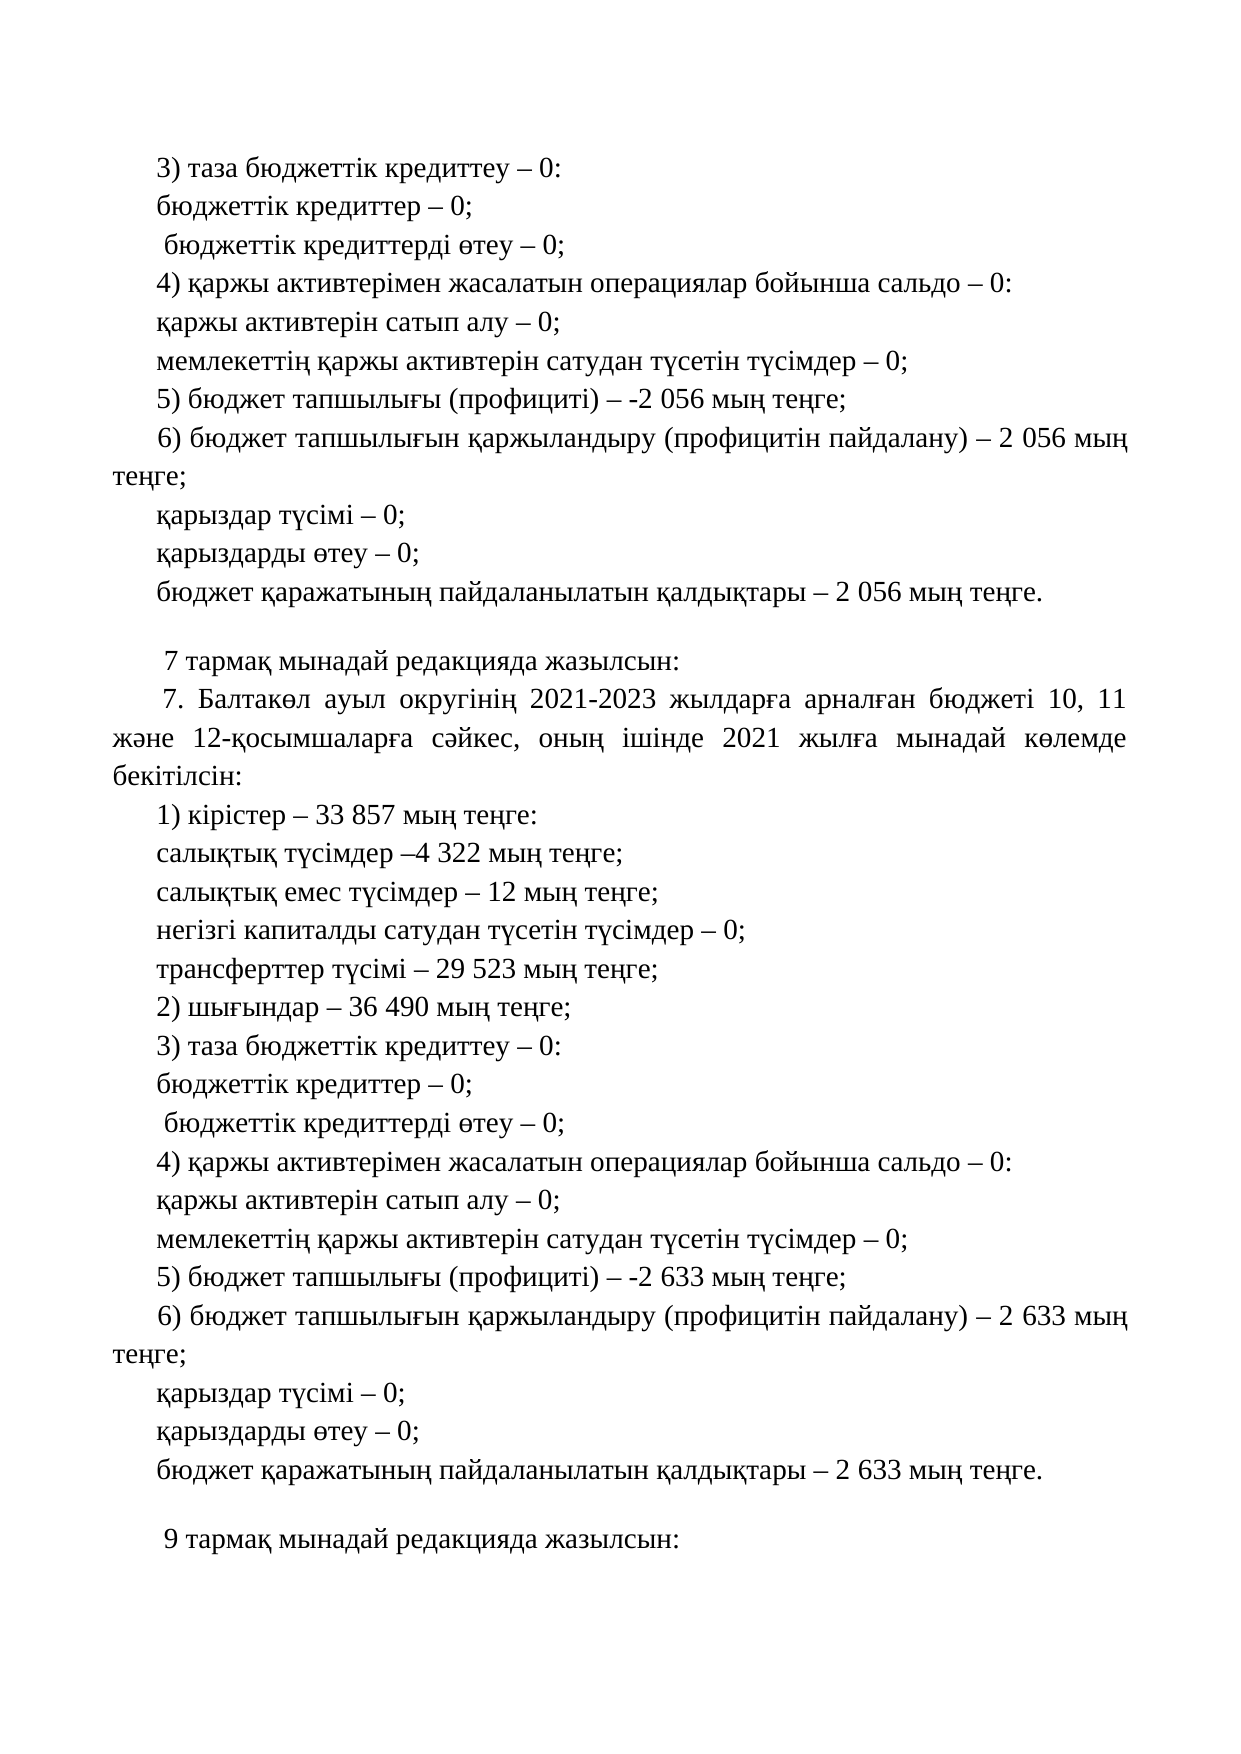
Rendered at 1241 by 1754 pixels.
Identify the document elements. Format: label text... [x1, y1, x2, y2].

text трансферттер түсiмi – 29 523 мың теңге; [112, 951, 1128, 984]
text 3) таза бюджеттiк кредиттеу – 0: [112, 1028, 1128, 1062]
text бюджеттік кредиттерді өтеу – 0; [112, 1105, 1128, 1139]
text 9 тармақ мынадай редакцияда жазылсын: [112, 1521, 1128, 1554]
text қарыздарды өтеу – 0; [112, 1413, 1128, 1447]
text 7 тармақ мынадай редакцияда жазылсын: [112, 643, 1128, 676]
text қаржы активтерін сатып алу – 0; [112, 304, 1128, 338]
text 6) бюджет тапшылығын қаржыландыру (профицитін пайдалану) – 2 056 мың теңге; [112, 420, 1128, 492]
text 5) бюджет тапшылығы (профициті) – -2 633 мың теңге; [112, 1259, 1128, 1293]
text бюджет қаражатының пайдаланылатын қалдықтары – 2 633 мың теңге. [112, 1452, 1128, 1486]
text бюджет қаражатының пайдаланылатын қалдықтары – 2 056 мың теңге. [112, 574, 1128, 607]
text қарыздар түсімі – 0; [112, 1375, 1128, 1408]
text қаржы активтерін сатып алу – 0; [112, 1182, 1128, 1216]
text мемлекеттің қаржы активтерін сатудан түсетін түсімдер – 0; [112, 1221, 1128, 1254]
text 4) қаржы активтерімен жасалатын операциялар бойынша сальдо – 0: [112, 1144, 1128, 1177]
text қарыздар түсімі – 0; [112, 497, 1128, 530]
text бюджеттік кредиттер – 0; [112, 1067, 1128, 1100]
text салықтық түсiмдер –4 322 мың теңге; [112, 835, 1128, 869]
text салықтық емес түсiмдер – 12 мың теңге; [112, 874, 1128, 907]
text 7. Балтакөл ауыл округінің 2021-2023 жылдарға арналған бюджеті 10, 11 және 12-қосымшаларға сәйкес, оның ішінде 2021 жылға мынадай көлемде бекiтiлсiн: [112, 681, 1128, 792]
text 5) бюджет тапшылығы (профициті) – -2 056 мың теңге; [112, 381, 1128, 415]
text 6) бюджет тапшылығын қаржыландыру (профицитін пайдалану) – 2 633 мың теңге; [112, 1298, 1128, 1370]
text 4) қаржы активтерімен жасалатын операциялар бойынша сальдо – 0: [112, 266, 1128, 299]
text бюджеттік кредиттер – 0; [112, 188, 1128, 222]
text қарыздарды өтеу – 0; [112, 535, 1128, 569]
text негiзгi капиталды сатудан түсетiн түсiмдер – 0; [112, 912, 1128, 946]
text 2) шығындар – 36 490 мың теңге; [112, 989, 1128, 1023]
text мемлекеттің қаржы активтерін сатудан түсетін түсімдер – 0; [112, 343, 1128, 376]
text бюджеттік кредиттерді өтеу – 0; [112, 227, 1128, 261]
text 1) кiрiстер – 33 857 мың теңге: [112, 797, 1128, 830]
text 3) таза бюджеттiк кредиттеу – 0: [112, 150, 1128, 183]
